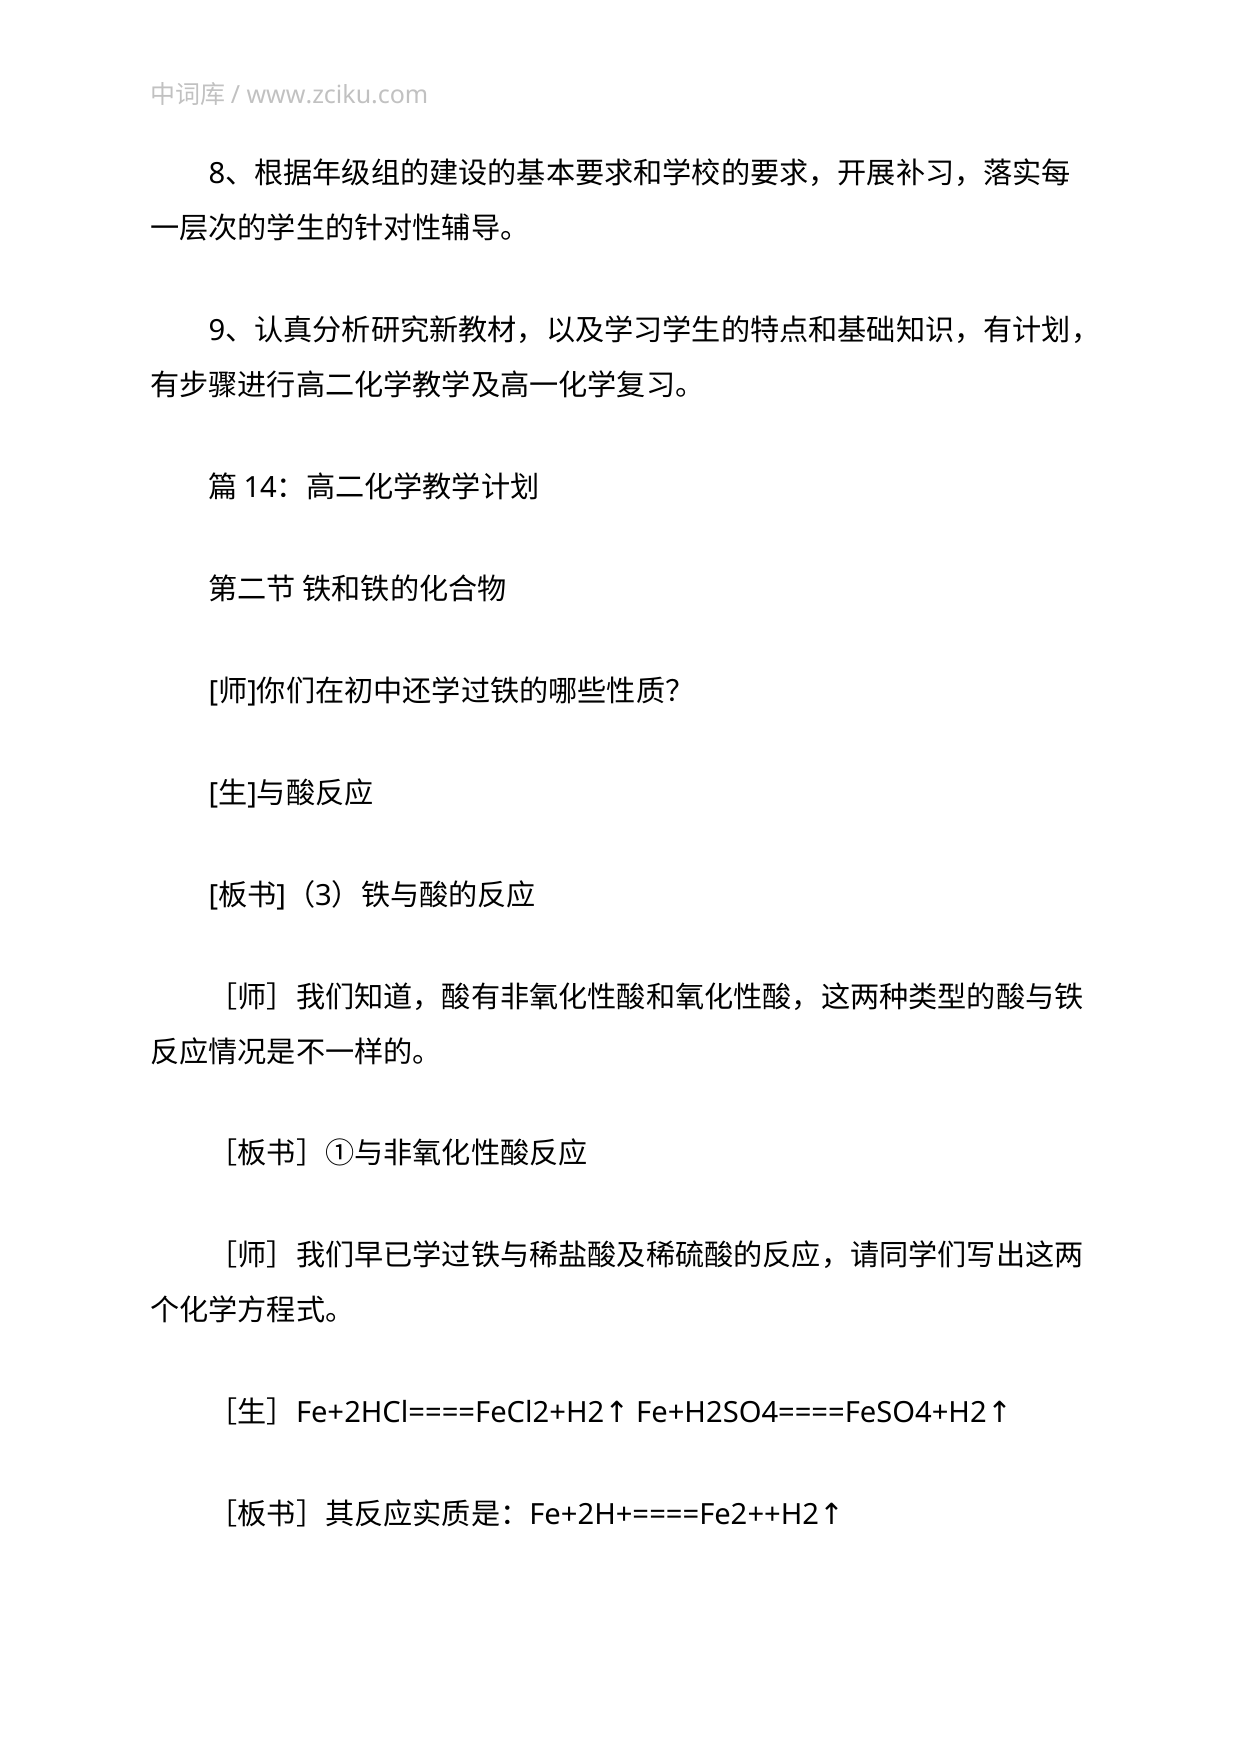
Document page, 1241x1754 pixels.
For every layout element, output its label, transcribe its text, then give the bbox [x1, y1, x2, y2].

text ［生］Fe+2HCl====FeCl2+H2↑ Fe+H2SO4====FeSO4+H2↑ [150, 1388, 1090, 1431]
text ［板书］①与非氧化性酸反应 [150, 1130, 1090, 1172]
text ［师］我们知道，酸有非氧化性酸和氧化性酸，这两种类型的酸与铁反应情况是不一样的。 [150, 973, 1090, 1070]
text [生]与酸反应 [150, 769, 1090, 812]
text [板书]（3）铁与酸的反应 [150, 871, 1090, 914]
text 篇14：高二化学教学计划 [150, 463, 1090, 506]
text 8、根据年级组的建设的基本要求和学校的要求，开展补习，落实每一层次的学生的针对性辅导。 [150, 150, 1090, 247]
text ［师］我们早已学过铁与稀盐酸及稀硫酸的反应，请同学们写出这两个化学方程式。 [150, 1232, 1090, 1329]
text 9、认真分析研究新教材，以及学习学生的特点和基础知识，有计划，有步骤进行高二化学教学及高一化学复习。 [150, 307, 1090, 404]
text [师]你们在初中还学过铁的哪些性质？ [150, 667, 1090, 710]
text 第二节 铁和铁的化合物 [150, 566, 1090, 608]
text ［板书］其反应实质是：Fe+2H+====Fe2++H2↑ [150, 1490, 1090, 1533]
